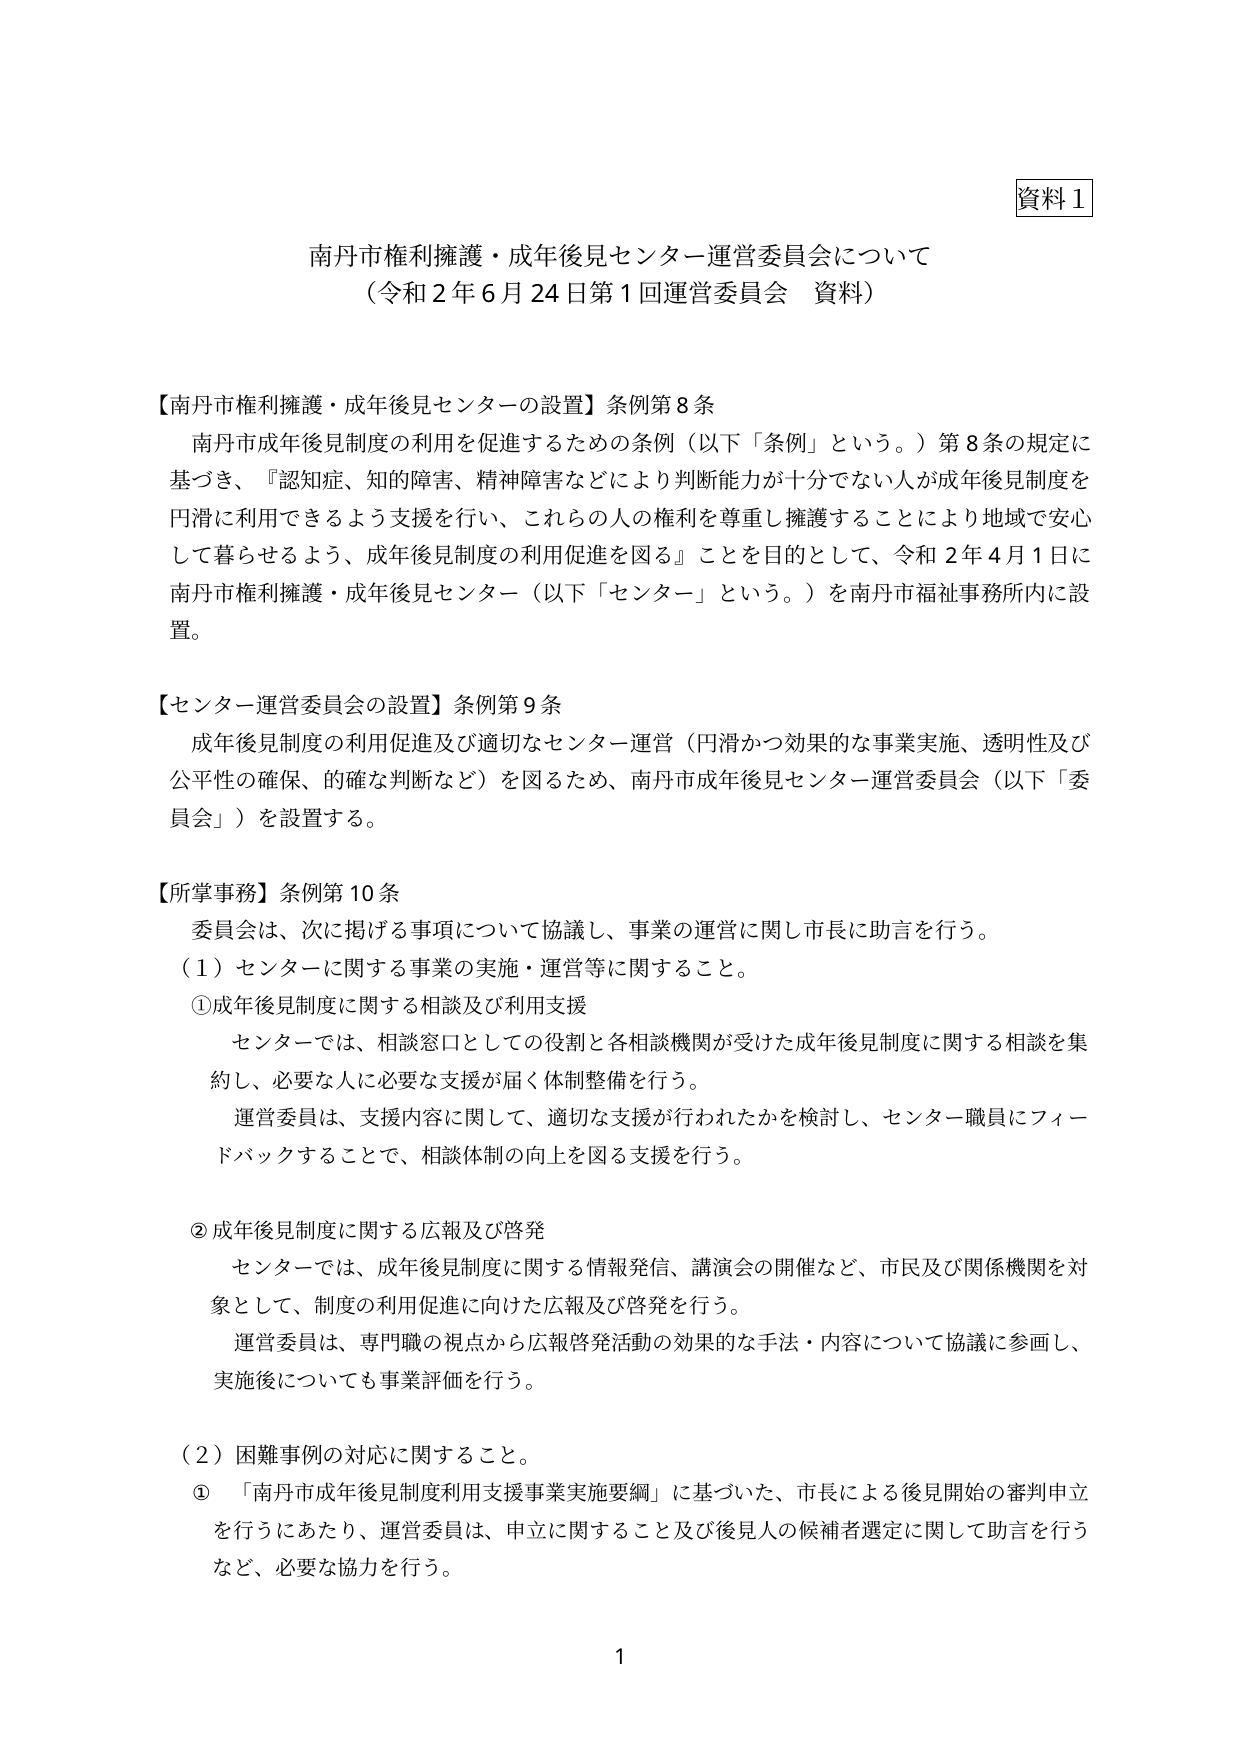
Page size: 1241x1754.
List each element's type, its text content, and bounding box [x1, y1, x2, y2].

text 資料１ [148, 161, 1093, 236]
text ②成年後見制度に関する広報及び啓発 [148, 1211, 1093, 1248]
text センターでは、成年後見制度に関する情報発信、講演会の開催など、市民及び関係機関を対象として、制度の利用促進に向けた広報及び啓発を行う。 [148, 1248, 1093, 1323]
text （２）困難事例の対応に関すること。 [169, 1436, 1093, 1473]
text 委員会は、次に掲げる事項について協議し、事業の運営に関し市長に助言を行う。 [148, 911, 1093, 948]
text 【所掌事務】条例第10条 [148, 873, 1093, 911]
text 【南丹市権利擁護・成年後見センターの設置】条例第8条 [148, 386, 1093, 423]
text 運営委員は、専門職の視点から広報啓発活動の効果的な手法・内容について協議に参画し、実施後についても事業評価を行う。 [213, 1323, 1093, 1398]
text （令和2年6月24日第1回運営委員会 資料） [148, 273, 1093, 311]
text センターでは、相談窓口としての役割と各相談機関が受けた成年後見制度に関する相談を集約し、必要な人に必要な支援が届く体制整備を行う。 [148, 1023, 1093, 1098]
text 南丹市権利擁護・成年後見センター運営委員会について [148, 236, 1093, 273]
text 南丹市成年後見制度の利用を促進するための条例（以下「条例」という。）第8条の規定に基づき、『認知症、知的障害、精神障害などにより判断能力が十分でない人が成年後見制度を円滑に利用できるよう支援を行い、これらの人の権利を尊重し擁護することにより地域で安心して暮らせるよう、成年後見制度の利用促進を図る』ことを目的として、令和2年4月1日に南丹市権利擁護・成年後見センター（以下「センター」という。）を南丹市福祉事務所内に設置。 [148, 423, 1093, 648]
text 【センター運営委員会の設置】条例第9条 [148, 686, 1093, 723]
text 運営委員は、支援内容に関して、適切な支援が行われたかを検討し、センター職員にフィードバックすることで、相談体制の向上を図る支援を行う。 [213, 1098, 1093, 1173]
text ① 「南丹市成年後見制度利用支援事業実施要綱」に基づいた、市長による後見開始の審判申立を行うにあたり、運営委員は、申立に関すること及び後見人の候補者選定に関して助言を行うなど、必要な協力を行う。 [192, 1473, 1093, 1586]
text 成年後見制度の利用促進及び適切なセンター運営（円滑かつ効果的な事業実施、透明性及び公平性の確保、的確な判断など）を図るため、南丹市成年後見センター運営委員会（以下「委員会」）を設置する。 [148, 723, 1093, 836]
text （１）センターに関する事業の実施・運営等に関すること。 [169, 948, 1093, 986]
text ①成年後見制度に関する相談及び利用支援 [148, 986, 1093, 1023]
